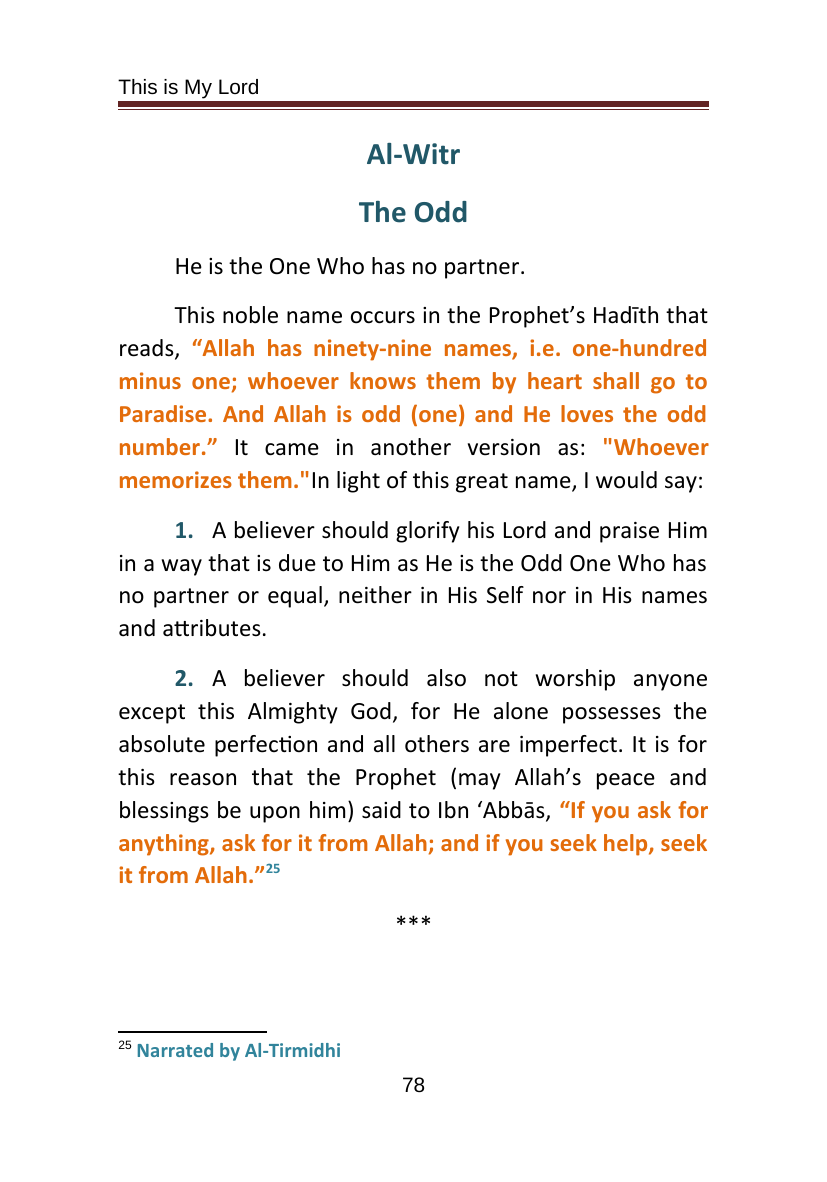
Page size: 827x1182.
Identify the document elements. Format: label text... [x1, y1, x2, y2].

text This noble name occurs in the Prophet’s Hadīth that reads, “Allah has ninety-nine names, i.e. one-hundred minus one; whoever knows them by heart shall go to Paradise. And Allah is odd (one) and He loves the odd number.” It came in another version as: "Whoever memorizes them."In light of this great name, I would say: [118, 299, 709, 495]
list A believer should also not worship anyone except this Almighty God, for He alone possesses the absolute perfection and all others are imperfect. It is for this reason that the Prophet (may Allah’s peace and blessings be upon him) said to Ibn ‘Abbās, “If you ask for anything, ask for it from Allah; and if you seek help, seek it from Allah.” [118, 662, 709, 890]
text He is the One Who has no partner. [118, 250, 709, 281]
list A believer should glorify his Lord and praise Him in a way that is due to Him as He is the Odd One Who has no partner or equal, neither in His Self nor in His names and attributes. [118, 514, 709, 643]
text *** [118, 909, 709, 940]
subtitle The Odd [118, 192, 709, 230]
text Al-Witr [118, 134, 709, 172]
